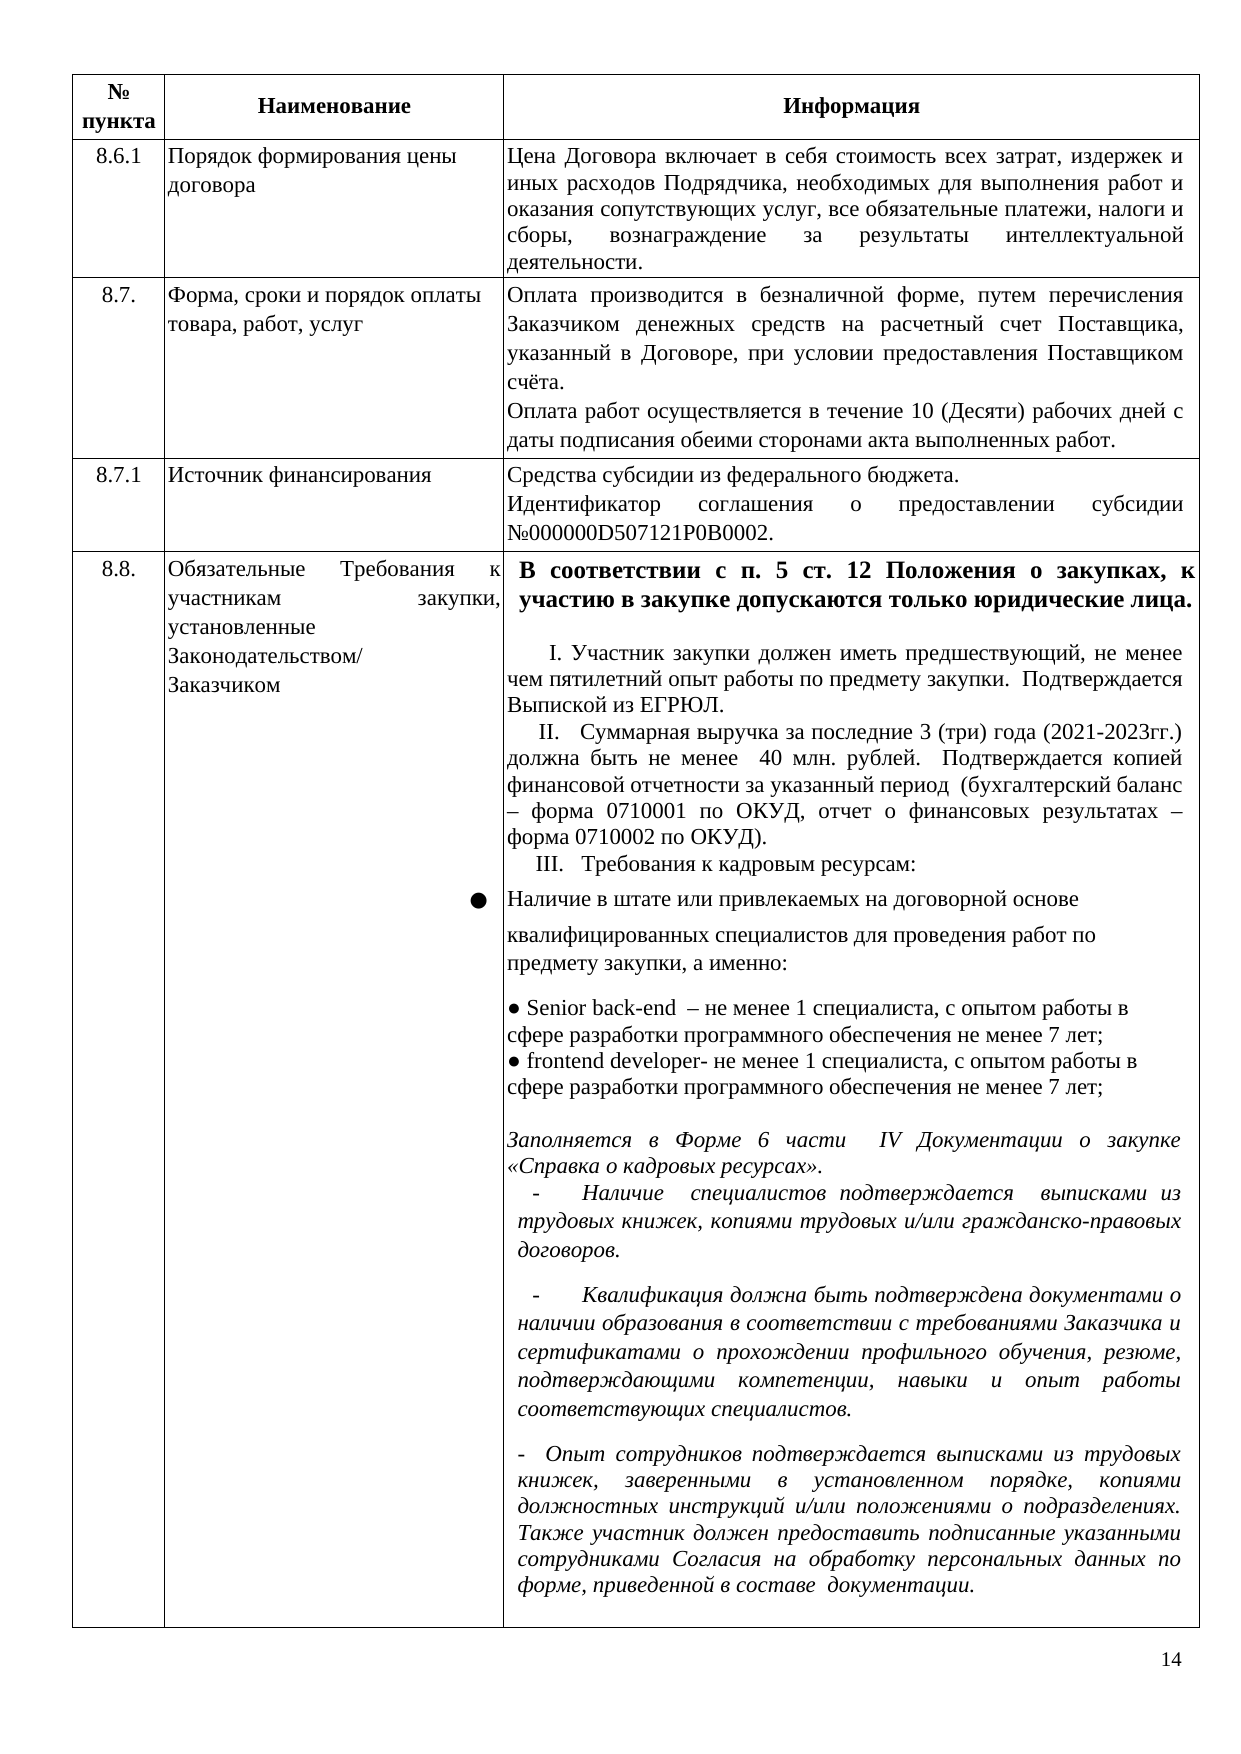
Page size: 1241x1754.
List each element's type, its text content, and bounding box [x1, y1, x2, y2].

table_cell Форма, сроки и порядок оплаты товара, работ, услуг [165, 278, 503, 457]
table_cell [165, 552, 503, 1627]
table_header Наименование [165, 75, 503, 138]
table_cell Средства субсидии из федерального бюджета. Идентификатор соглашения о предоставлении субсидии №000000D507121P0B0002. [504, 459, 1199, 551]
table_cell 8.6.1 [73, 140, 164, 277]
table_header Информация [504, 75, 1199, 138]
table_cell Источник финансирования [165, 459, 503, 551]
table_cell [504, 552, 1199, 1627]
table_cell Порядок формирования цены договора [165, 140, 503, 277]
table_cell 8.7. [73, 278, 164, 457]
table_cell Цена Договора включает в себя стоимость всех затрат, издержек и иных расходов Подрядчика, необходимых для выполнения работ и оказания сопутствующих услуг, все обязательные платежи, налоги и сборы, вознаграждение за результаты интеллектуальной деятельности. [504, 140, 1199, 277]
table_cell 8.7.1 [73, 459, 164, 551]
table_header № пункта [73, 75, 164, 138]
table_cell Оплата производится в безналичной форме, путем перечисления Заказчиком денежных средств на расчетный счет Поставщика, указанный в Договоре, при условии предоставления Поставщиком счёта. Оплата работ осуществляется в течение 10 (Десяти) рабочих дней с даты подписания обеими сторонами акта выполненных работ. [504, 278, 1199, 457]
table_cell 8.8. [73, 552, 164, 1627]
